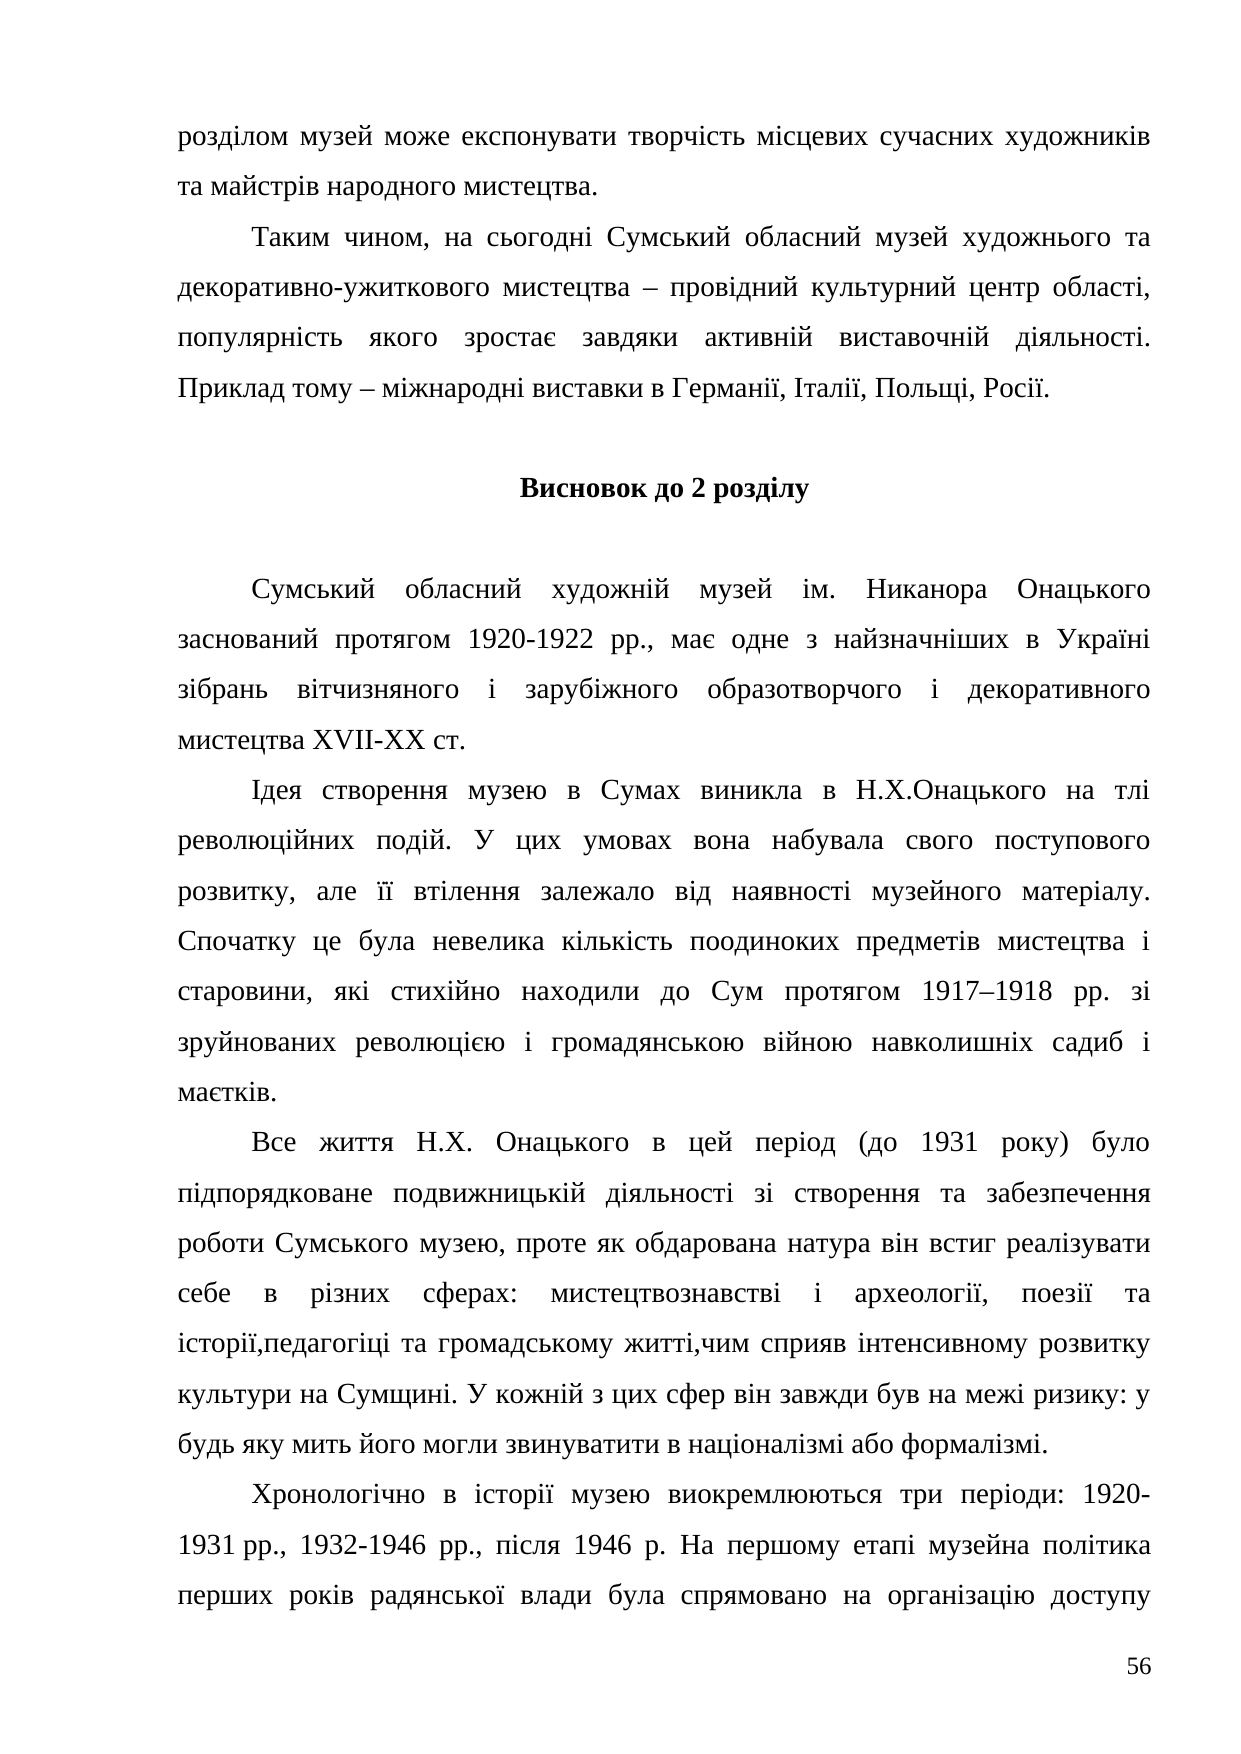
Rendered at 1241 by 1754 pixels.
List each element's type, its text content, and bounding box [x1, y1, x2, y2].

text Сумський обласний художній музей ім. Никанора Онацького заснований протягом 1920-1922 рр., має одне з найзначніших в Україні зібрань вітчизняного і зарубіжного образотворчого і декоративного мистецтва ХVІІ-ХХ ст. [177, 571, 1152, 755]
subtitle Висновок до 2 розділу [177, 470, 1152, 504]
text Ідея створення музею в Сумах виникла в Н.Х.Онацького на тлі революційних подій. У цих умовах вона набувала свого поступового розвитку, але її втілення залежало від наявності музейного матеріалу. Спочатку це була невелика кількість поодиноких предметів мистецтва і старовини, які стихійно находили до Сум протягом 1917–1918 рр. зі зруйнованих революцією і громадянською війною навколишніх садиб і маєтків. [177, 772, 1152, 1108]
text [177, 118, 1152, 202]
text Все життя Н.Х. Онацького в цей період (до 1931 року) було підпорядковане подвижницькій діяльності зі створення та забезпечення роботи Сумського музею, проте як обдарована натура він встиг реалізувати себе в різних сферах: мистецтвознавстві і археології, поезії та історії,педагогіці та громадському житті,чим сприяв інтенсивному розвитку культури на Сумщині. У кожній з цих сфер він завжди був на межі ризику: у будь яку мить його могли звинуватити в націоналізмі або формалізмі. [177, 1124, 1152, 1460]
text Таким чином, на сьогодні Сумський обласний музей художнього та декоративно-ужиткового мистецтва – провідний культурний центр області, популярність якого зростає завдяки активній виставочній діяльності. Приклад тому – міжнародні виставки в Германії, Італії, Польщі, Росії. [177, 219, 1152, 403]
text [177, 1477, 1152, 1611]
